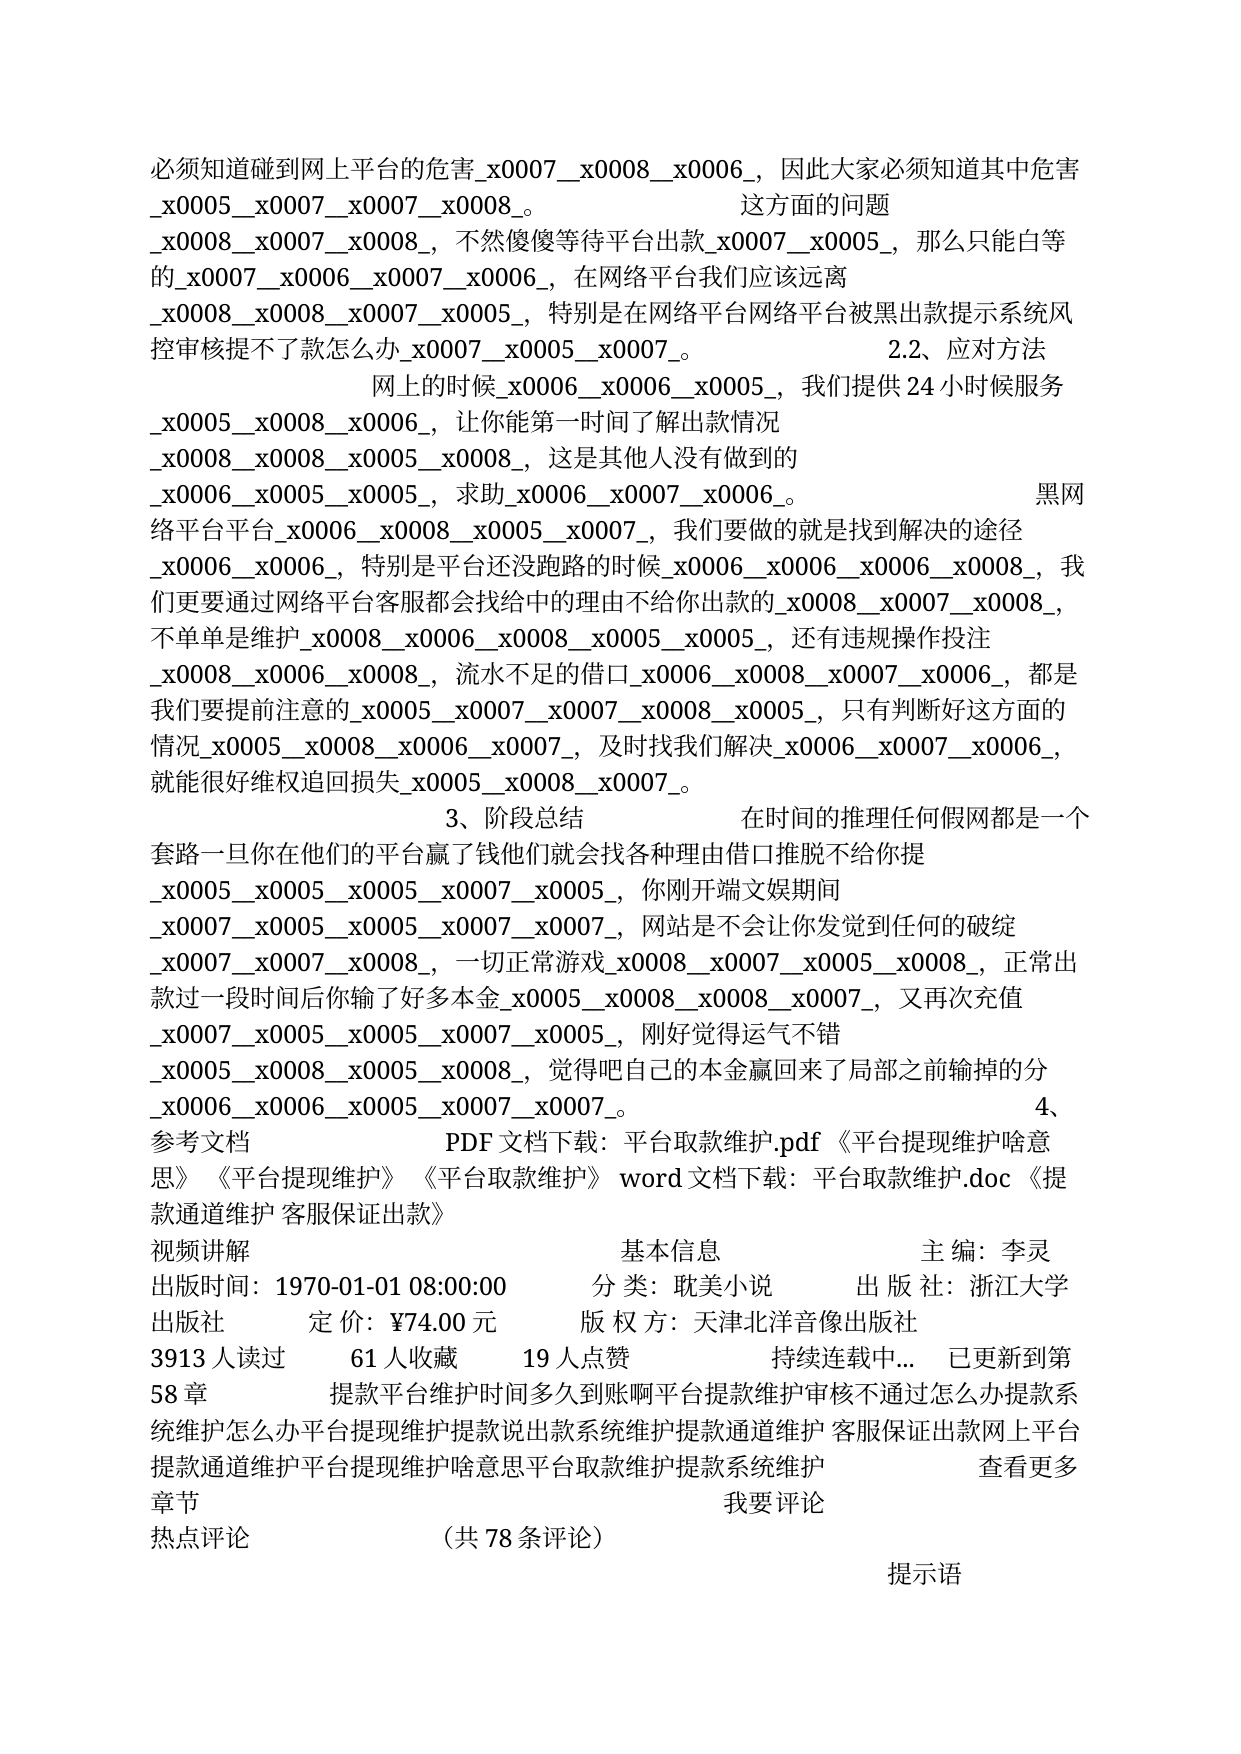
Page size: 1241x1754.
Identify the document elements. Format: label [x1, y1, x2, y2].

text [150, 150, 1090, 1591]
